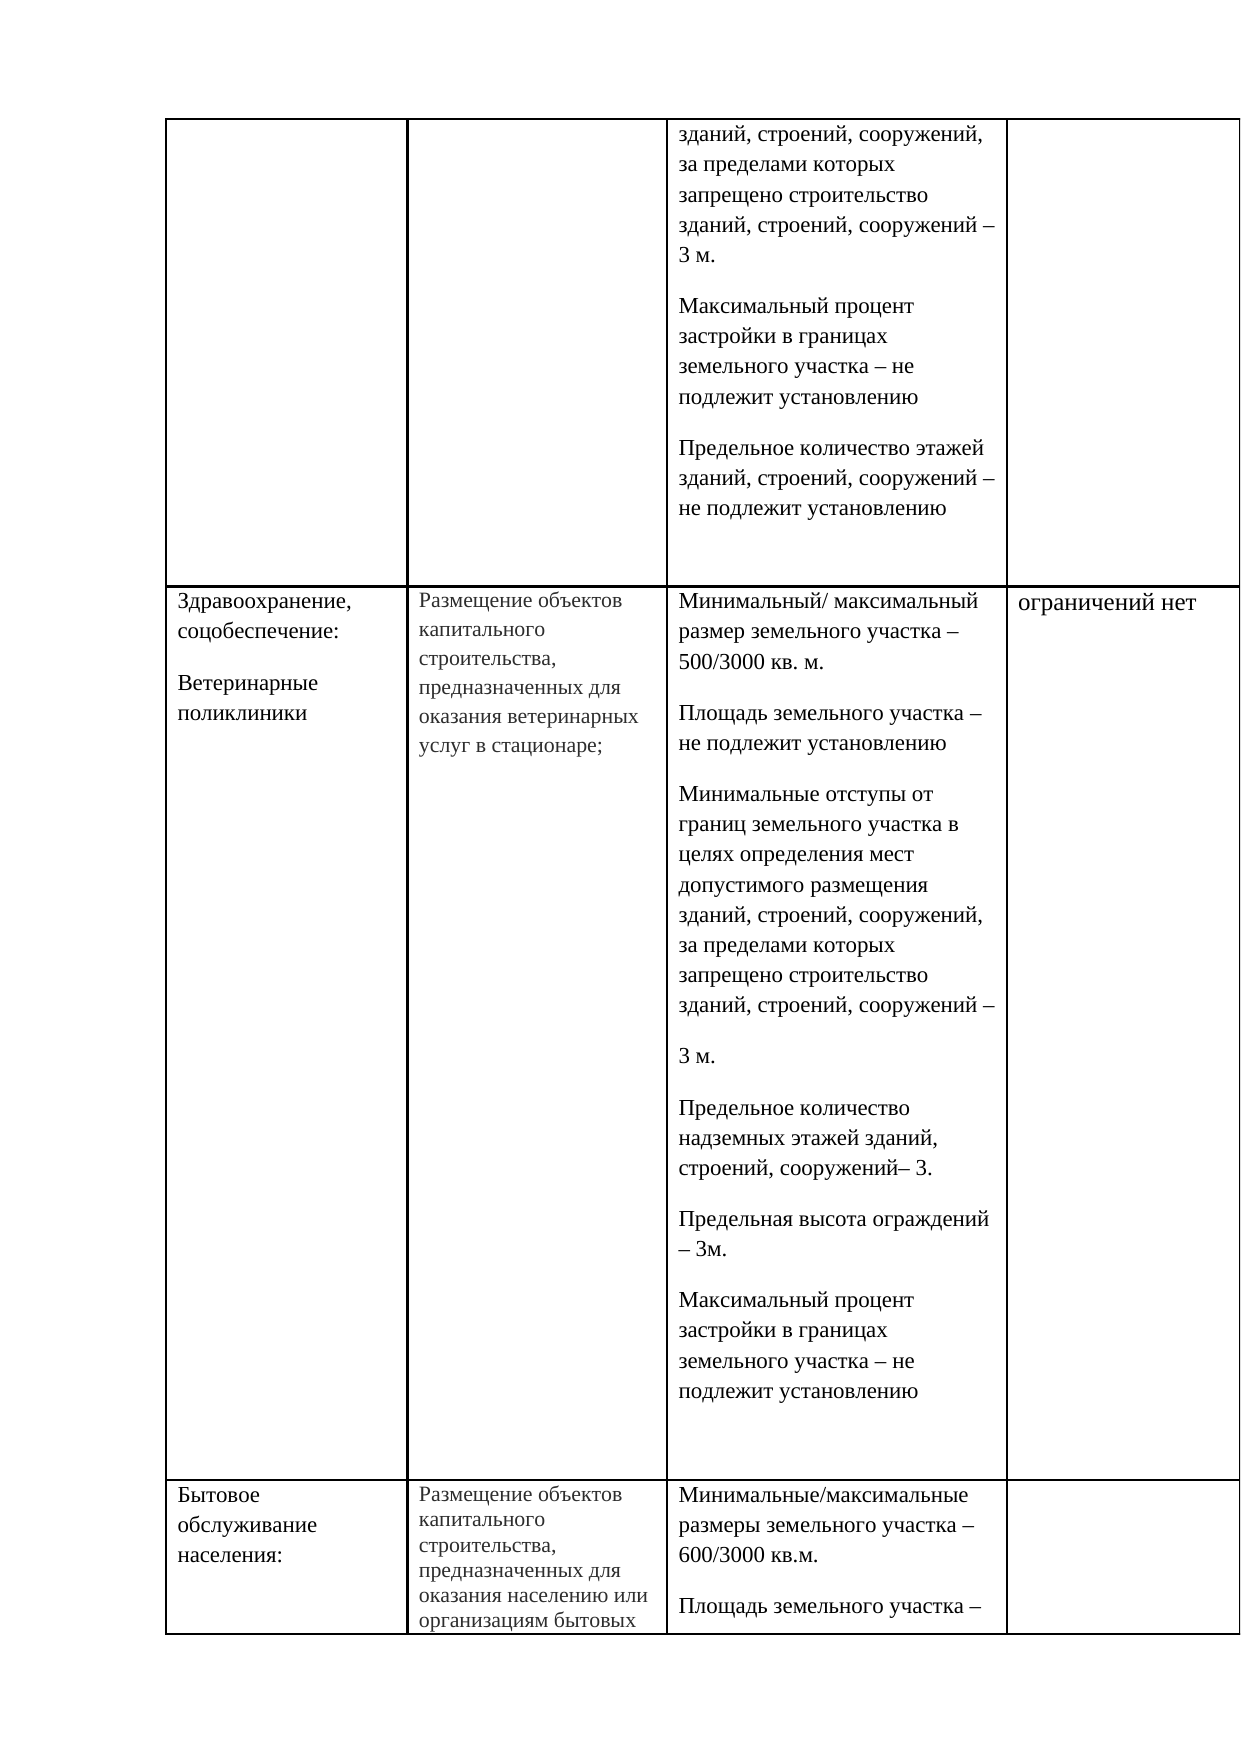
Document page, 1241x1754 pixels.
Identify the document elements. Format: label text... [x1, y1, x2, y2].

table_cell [409, 120, 666, 585]
table_cell Размещение объектов капитального строительства, предназначенных для оказания ветеринарных услуг в стационаре; [409, 588, 666, 1479]
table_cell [668, 1481, 1006, 1632]
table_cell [1008, 120, 1239, 585]
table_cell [668, 120, 1006, 585]
table_cell [1008, 1481, 1239, 1632]
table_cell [409, 1481, 666, 1632]
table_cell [167, 120, 406, 585]
table_cell ограничений нет [1008, 588, 1239, 1479]
table_cell Минимальный/ максимальный размер земельного участка – 500/3000 кв. м. Площадь земельного участка – не подлежит установлению Минимальные отступы от границ земельного участка в целях определения мест допустимого размещения зданий, строений, сооружений, за пределами которых запрещено строительство зданий, строений, сооружений – 3 м. Предельное количество надземных этажей зданий, строений, сооружений– 3. Предельная высота ограждений – 3м. Максимальный процент застройки в границах земельного участка – не подлежит установлению [668, 588, 1006, 1479]
table_cell Здравоохранение, соцобеспечение: Ветеринарные поликлиники [167, 588, 406, 1479]
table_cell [167, 1481, 406, 1632]
